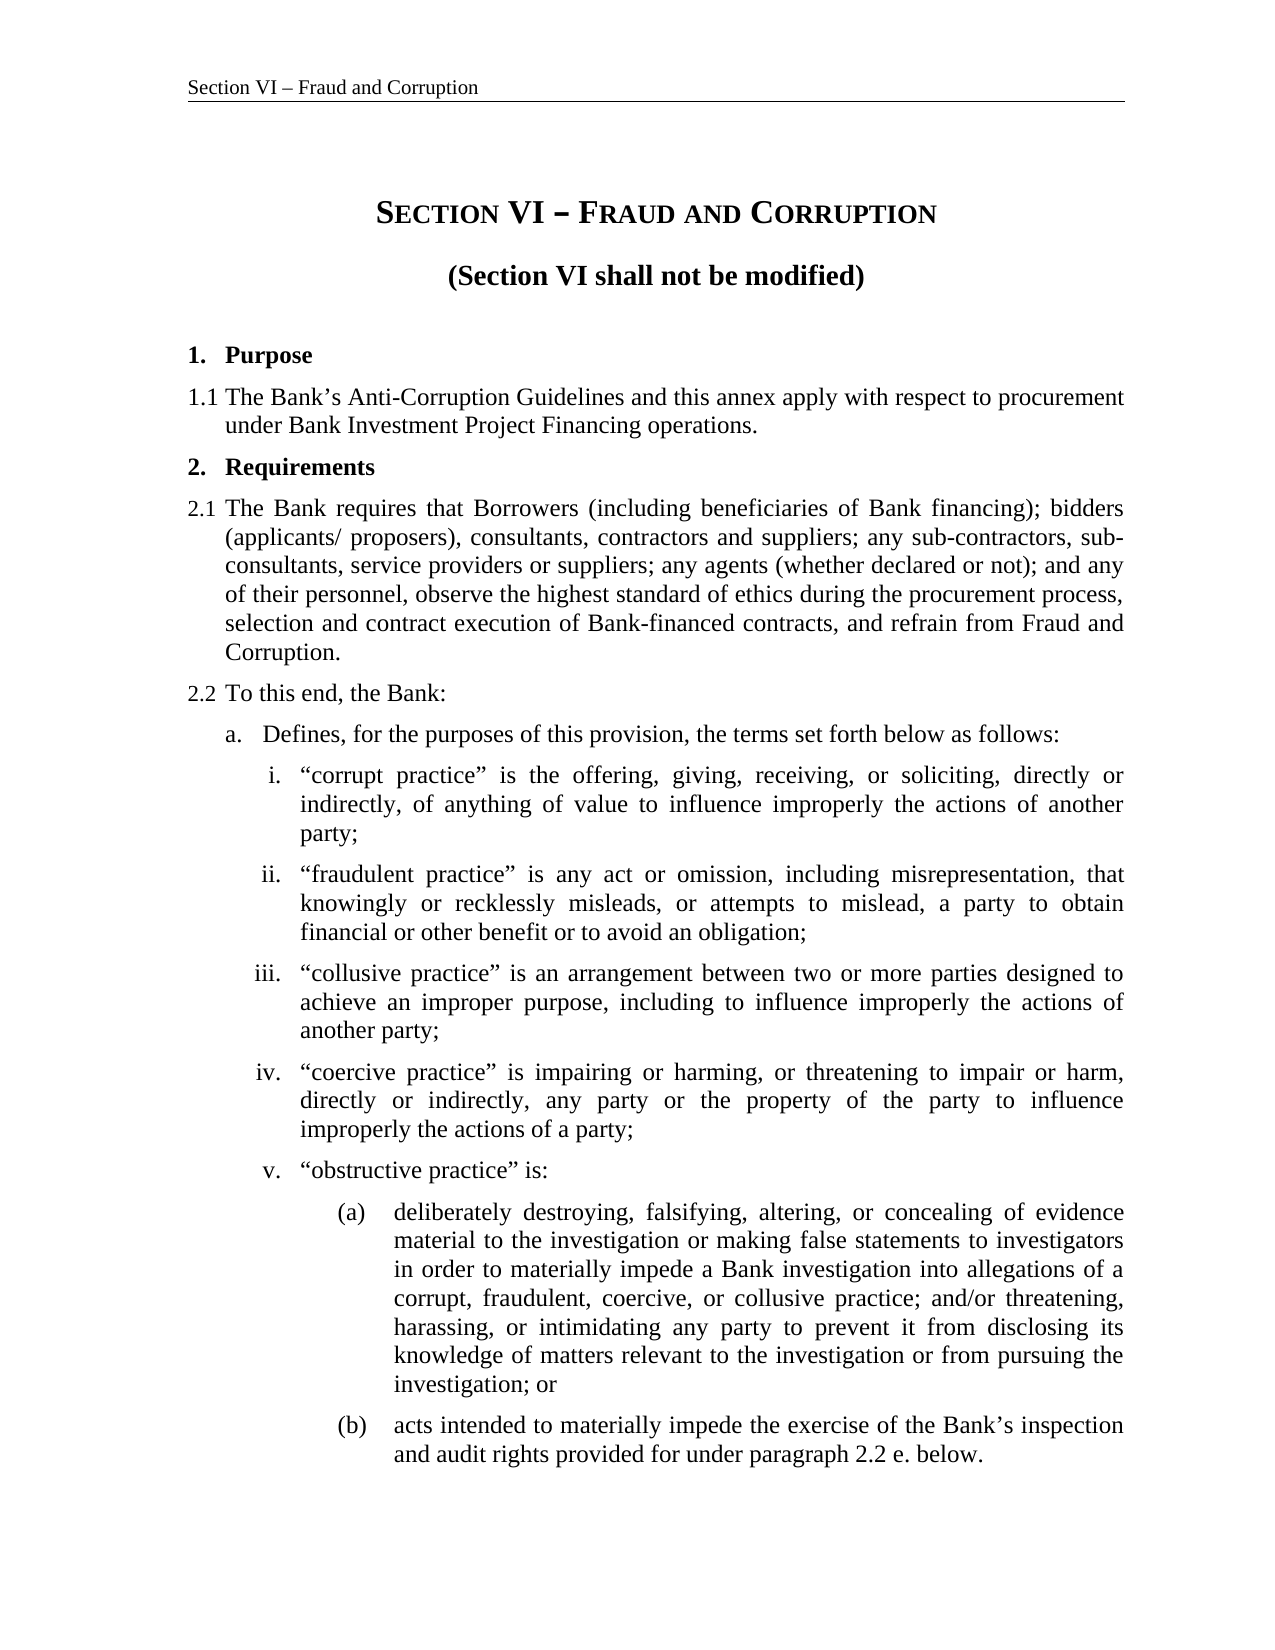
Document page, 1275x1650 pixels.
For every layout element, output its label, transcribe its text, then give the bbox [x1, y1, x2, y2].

list Defines, for the purposes of this provision, the terms set forth below as follows: [225, 719, 1125, 748]
list The Bank’s Anti-Corruption Guidelines and this annex apply with respect to procurement under Bank Investment Project Financing operations. [187, 382, 1125, 439]
list “collusive practice” is an arrangement between two or more parties designed to achieve an improper purpose, including to influence improperly the actions of another party; [281, 958, 1125, 1044]
list “obstructive practice” is: [281, 1156, 1125, 1184]
list Requirements [187, 452, 1125, 481]
list “corrupt practice” is the offering, giving, receiving, or soliciting, directly or indirectly, of anything of value to influence improperly the actions of another party; [281, 761, 1125, 847]
list To this end, the Bank: [187, 678, 1125, 707]
list Purpose [187, 341, 1125, 369]
text (Section VI shall not be modified) [187, 258, 1125, 291]
list The Bank requires that Borrowers (including beneficiaries of Bank financing); bidders (applicants/ proposers), consultants, contractors and suppliers; any sub-contractors, sub-consultants, service providers or suppliers; any agents (whether declared or not); and any of their personnel, observe the highest standard of ethics during the procurement process, selection and contract execution of Bank-financed contracts, and refrain from Fraud and Corruption. [187, 493, 1125, 666]
text Section VI – Fraud and Corruption [187, 187, 1125, 233]
list “coercive practice” is impairing or harming, or threatening to impair or harm, directly or indirectly, any party or the property of the party to influence improperly the actions of a party; [281, 1057, 1125, 1143]
list “fraudulent practice” is any act or omission, including misrepresentation, that knowingly or recklessly misleads, or attempts to mislead, a party to obtain financial or other benefit or to avoid an obligation; [281, 859, 1125, 946]
list acts intended to materially impede the exercise of the Bank’s inspection and audit rights provided for under paragraph 2.2 e. below. [337, 1411, 1125, 1468]
list deliberately destroying, falsifying, altering, or concealing of evidence material to the investigation or making false statements to investigators in order to materially impede a Bank investigation into allegations of a corrupt, fraudulent, coercive, or collusive practice; and/or threatening, harassing, or intimidating any party to prevent it from disclosing its knowledge of matters relevant to the investigation or from pursuing the investigation; or [337, 1197, 1125, 1398]
